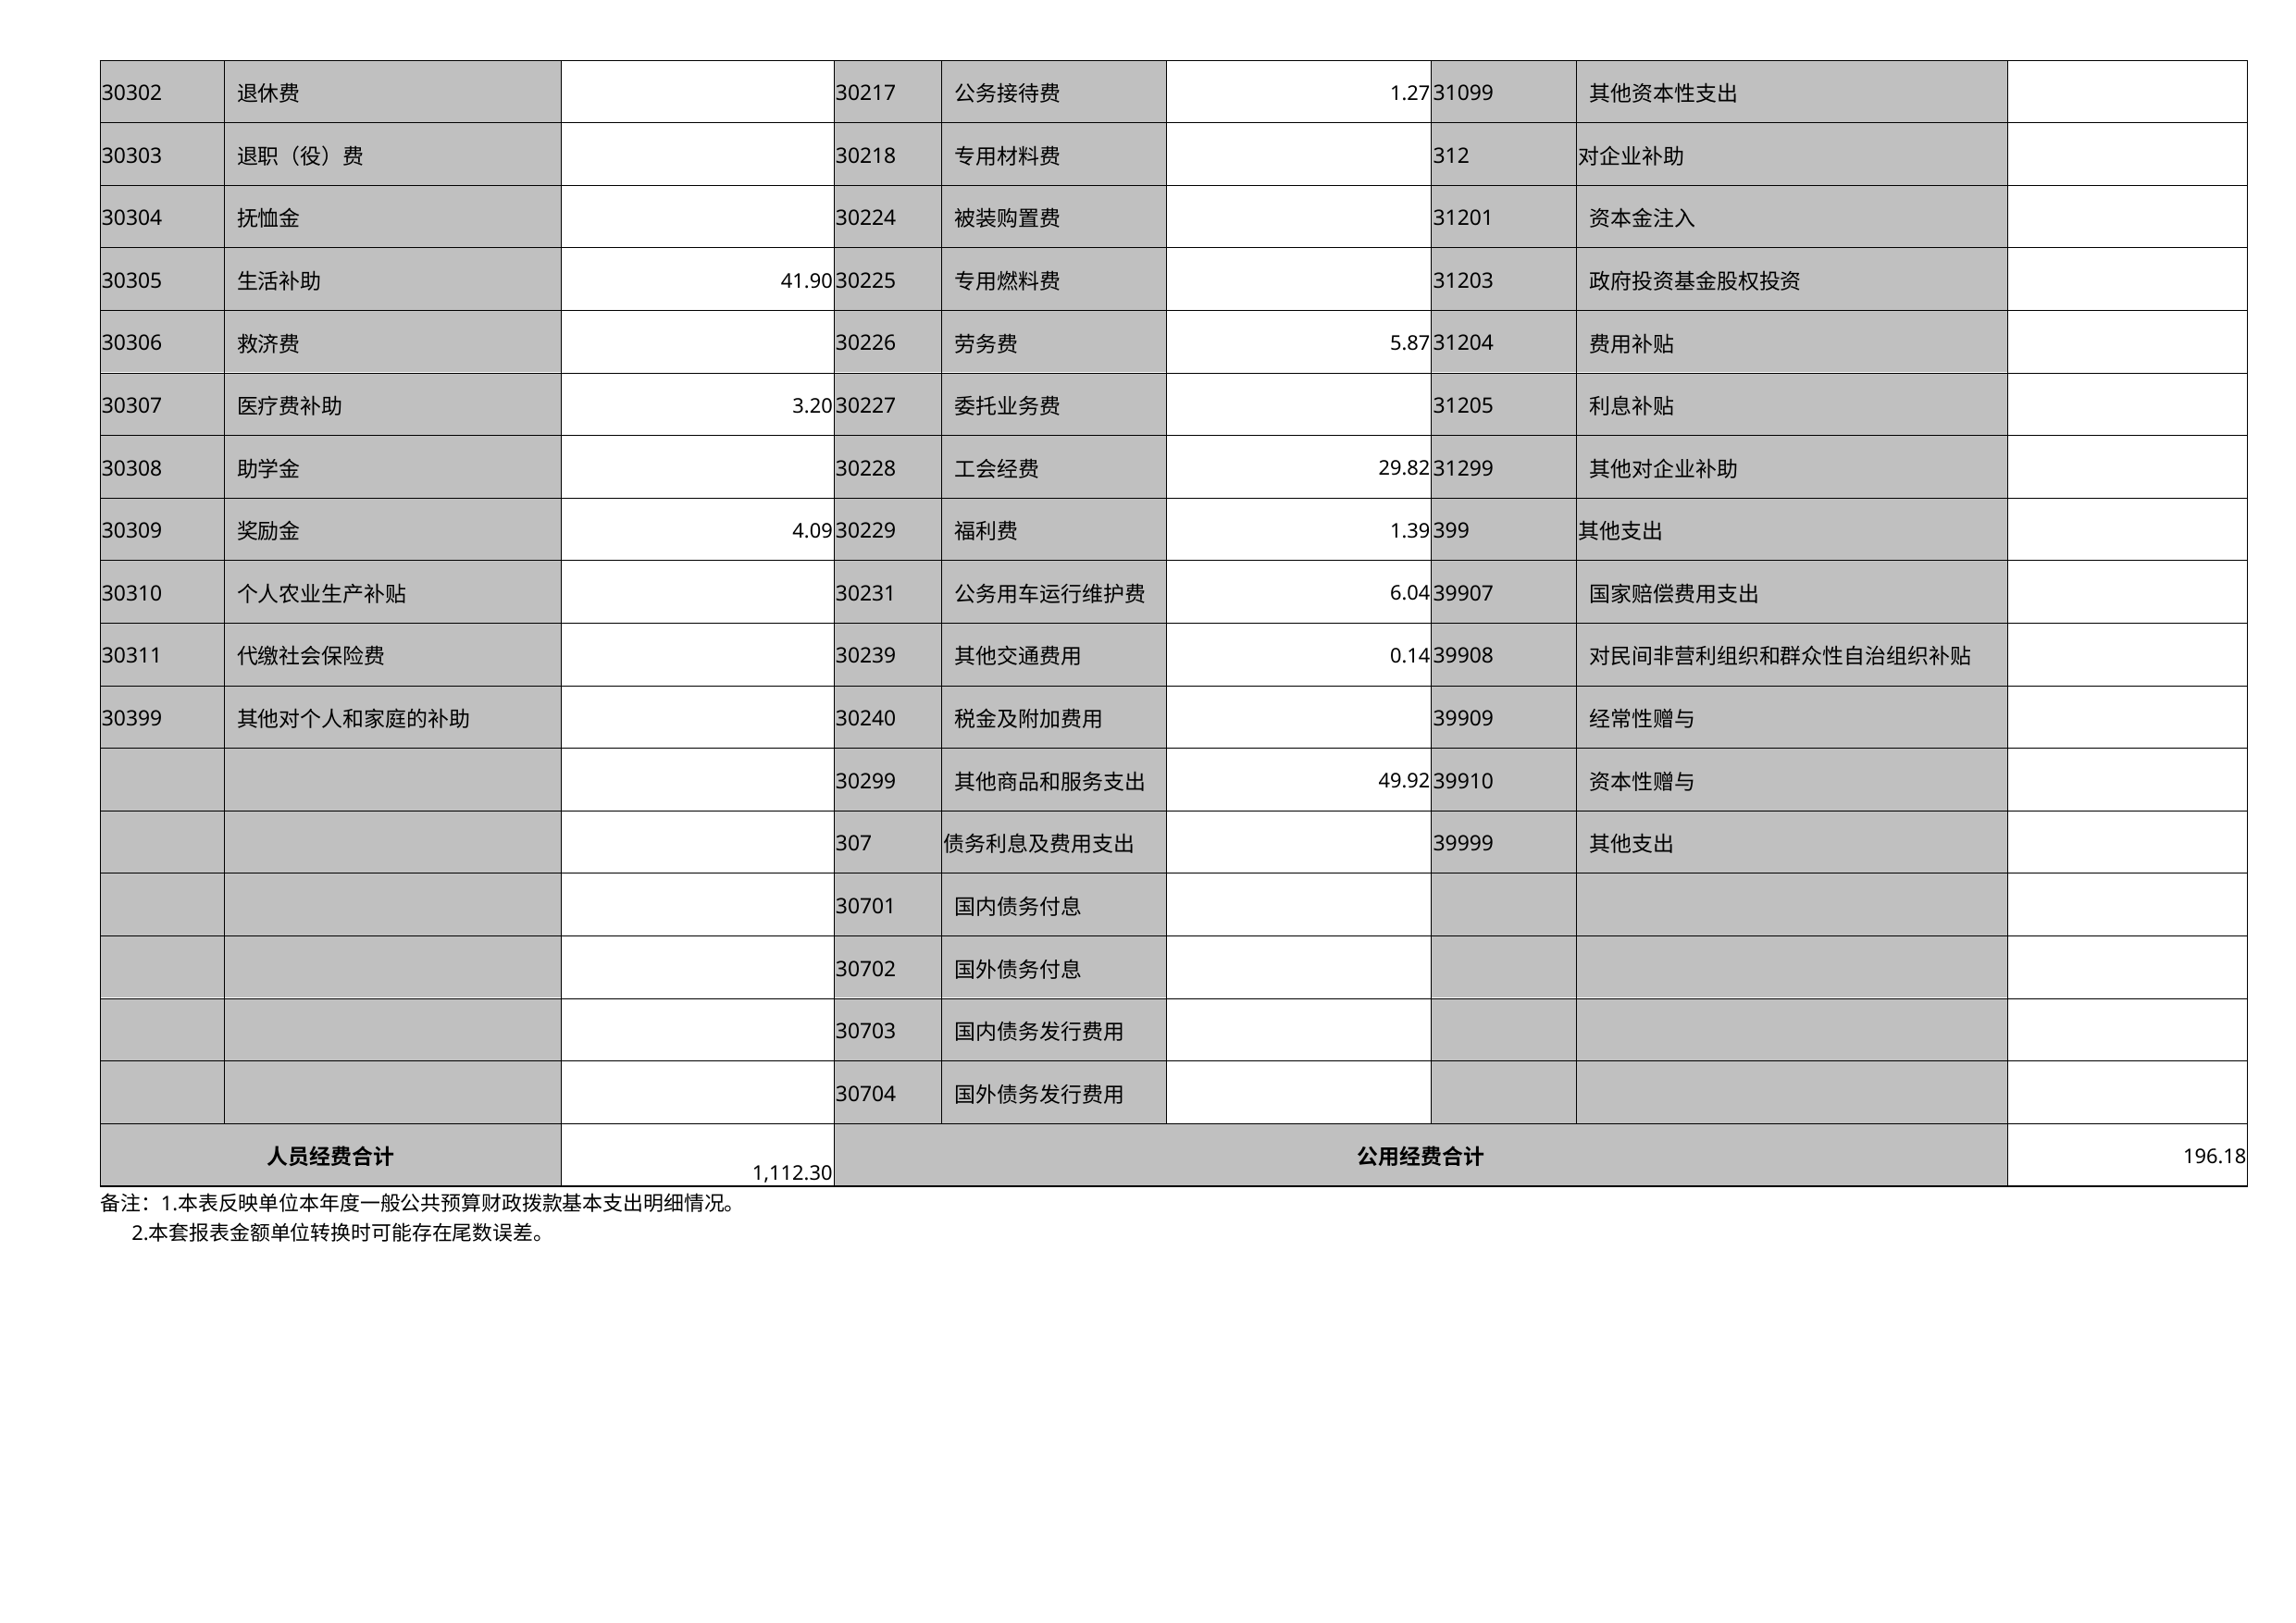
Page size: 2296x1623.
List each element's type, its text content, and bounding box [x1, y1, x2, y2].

table_cell 对民间非营利组织和群众性自治组织补贴 [1577, 624, 2007, 686]
table_cell 30306 [101, 311, 224, 372]
table_cell [101, 812, 224, 873]
table_cell [1432, 873, 1576, 935]
table_cell 39907 [1432, 561, 1576, 623]
table_cell [2008, 61, 2247, 122]
table_cell [1432, 1061, 1576, 1123]
table_cell 30299 [835, 749, 941, 811]
table_cell 31203 [1432, 248, 1576, 310]
table_cell 利息补贴 [1577, 374, 2007, 435]
table_cell 31205 [1432, 374, 1576, 435]
table_cell 政府投资基金股权投资 [1577, 248, 2007, 310]
table_cell [2008, 749, 2247, 811]
table_cell [101, 936, 224, 997]
table_cell [1167, 374, 1431, 435]
table_cell [2008, 311, 2247, 372]
table_cell [1167, 123, 1431, 185]
table_cell 对企业补助 [1577, 123, 2007, 185]
table_cell [1577, 1061, 2007, 1123]
table_cell [1167, 1061, 1431, 1123]
table_cell [562, 186, 834, 247]
table_cell 307 [835, 812, 941, 873]
table_cell 国外债务付息 [942, 936, 1166, 997]
table_cell 5.87 [1167, 311, 1431, 372]
table_cell 劳务费 [942, 311, 1166, 372]
table_cell 国家赔偿费用支出 [1577, 561, 2007, 623]
table_cell [225, 812, 561, 873]
table_cell [1167, 936, 1431, 997]
table_cell 公用经费合计 [835, 1124, 2007, 1185]
table_cell 30226 [835, 311, 941, 372]
table_cell 其他支出 [1577, 812, 2007, 873]
table_cell [101, 999, 224, 1060]
table_cell 30239 [835, 624, 941, 686]
table_cell 41.90 [562, 248, 834, 310]
table_cell 30311 [101, 624, 224, 686]
table_cell 公务用车运行维护费 [942, 561, 1166, 623]
table_cell 奖励金 [225, 499, 561, 560]
table_cell [562, 873, 834, 935]
table_cell 31201 [1432, 186, 1576, 247]
table_cell [2008, 1061, 2247, 1123]
table_cell 抚恤金 [225, 186, 561, 247]
table_cell 代缴社会保险费 [225, 624, 561, 686]
table_cell [2008, 561, 2247, 623]
table_cell [562, 936, 834, 997]
table_cell 工会经费 [942, 436, 1166, 498]
table_cell 30240 [835, 687, 941, 748]
table_cell [1432, 999, 1576, 1060]
table_cell [2008, 436, 2247, 498]
table_cell 30308 [101, 436, 224, 498]
text 备注：1.本表反映单位本年度一般公共预算财政拨款基本支出明细情况。 2.本套报表金额单位转换时可能存在尾数误差。 [100, 1186, 2252, 1337]
table_cell 3.20 [562, 374, 834, 435]
table_cell 公务接待费 [942, 61, 1166, 122]
table_cell [562, 812, 834, 873]
table_cell 专用材料费 [942, 123, 1166, 185]
table_cell [225, 749, 561, 811]
table_cell [1577, 999, 2007, 1060]
table_cell [1432, 936, 1576, 997]
table_cell [1167, 999, 1431, 1060]
table_cell 被装购置费 [942, 186, 1166, 247]
table_cell [1167, 687, 1431, 748]
table_cell 399 [1432, 499, 1576, 560]
table_cell [2008, 186, 2247, 247]
table_cell 退职（役）费 [225, 123, 561, 185]
table_cell [562, 561, 834, 623]
table_cell [2008, 687, 2247, 748]
table_cell 其他对个人和家庭的补助 [225, 687, 561, 748]
table_cell 救济费 [225, 311, 561, 372]
table_cell 税金及附加费用 [942, 687, 1166, 748]
table_cell 49.92 [1167, 749, 1431, 811]
table_cell 经常性赠与 [1577, 687, 2007, 748]
table_cell 39910 [1432, 749, 1576, 811]
table_cell 30309 [101, 499, 224, 560]
table_cell [1167, 873, 1431, 935]
table_cell 30302 [101, 61, 224, 122]
table_cell 30229 [835, 499, 941, 560]
table_cell 其他支出 [1577, 499, 2007, 560]
table_cell 人员经费合计 [101, 1124, 561, 1185]
table_cell 债务利息及费用支出 [942, 812, 1166, 873]
table_cell 39908 [1432, 624, 1576, 686]
table_cell 30303 [101, 123, 224, 185]
table_cell [1577, 936, 2007, 997]
table_cell 生活补助 [225, 248, 561, 310]
table_cell 30231 [835, 561, 941, 623]
table_cell [2008, 873, 2247, 935]
table_cell 1.27 [1167, 61, 1431, 122]
table_cell 国外债务发行费用 [942, 1061, 1166, 1123]
table_cell 312 [1432, 123, 1576, 185]
table_cell 39909 [1432, 687, 1576, 748]
table_cell 30305 [101, 248, 224, 310]
table_cell [225, 873, 561, 935]
table_cell 31099 [1432, 61, 1576, 122]
table_cell 30224 [835, 186, 941, 247]
table_cell [562, 123, 834, 185]
table_cell 30701 [835, 873, 941, 935]
table_cell 29.82 [1167, 436, 1431, 498]
table_cell 其他资本性支出 [1577, 61, 2007, 122]
table_cell [1577, 873, 2007, 935]
table_cell 1,112.30 [562, 1124, 834, 1185]
table_cell 30307 [101, 374, 224, 435]
table_cell [562, 61, 834, 122]
table_cell 30217 [835, 61, 941, 122]
table_cell 30218 [835, 123, 941, 185]
table_cell [225, 999, 561, 1060]
table_cell 6.04 [1167, 561, 1431, 623]
table_cell [1167, 812, 1431, 873]
table_cell 资本性赠与 [1577, 749, 2007, 811]
table_cell [562, 311, 834, 372]
table_cell 其他商品和服务支出 [942, 749, 1166, 811]
table_cell [562, 687, 834, 748]
table_cell [2008, 999, 2247, 1060]
table_cell 助学金 [225, 436, 561, 498]
table_cell 30227 [835, 374, 941, 435]
table_cell 国内债务发行费用 [942, 999, 1166, 1060]
table_cell [2008, 374, 2247, 435]
table_cell [2008, 624, 2247, 686]
table_cell 费用补贴 [1577, 311, 2007, 372]
table_cell [1167, 186, 1431, 247]
table_cell 福利费 [942, 499, 1166, 560]
table_cell 30228 [835, 436, 941, 498]
table_cell 30310 [101, 561, 224, 623]
table_cell 30304 [101, 186, 224, 247]
table_cell 专用燃料费 [942, 248, 1166, 310]
table_cell [101, 873, 224, 935]
table_cell 30703 [835, 999, 941, 1060]
table_cell 个人农业生产补贴 [225, 561, 561, 623]
table_cell 其他交通费用 [942, 624, 1166, 686]
table_cell [562, 1061, 834, 1123]
table_cell [2008, 123, 2247, 185]
table_cell [1167, 248, 1431, 310]
table_cell 196.18 [2008, 1124, 2247, 1185]
table_cell 39999 [1432, 812, 1576, 873]
table_cell 医疗费补助 [225, 374, 561, 435]
table_cell [2008, 812, 2247, 873]
table_cell 31299 [1432, 436, 1576, 498]
table_cell 30399 [101, 687, 224, 748]
table_cell 其他对企业补助 [1577, 436, 2007, 498]
table_cell 1.39 [1167, 499, 1431, 560]
table_cell [225, 936, 561, 997]
table_cell 30225 [835, 248, 941, 310]
table_cell 退休费 [225, 61, 561, 122]
table_cell 0.14 [1167, 624, 1431, 686]
table_cell [562, 624, 834, 686]
table_cell [2008, 248, 2247, 310]
table_cell 国内债务付息 [942, 873, 1166, 935]
table_cell 委托业务费 [942, 374, 1166, 435]
table_cell 资本金注入 [1577, 186, 2007, 247]
table_cell [562, 749, 834, 811]
table_cell [562, 999, 834, 1060]
table_cell [101, 749, 224, 811]
table_cell [2008, 936, 2247, 997]
table_cell [2008, 499, 2247, 560]
table_cell [101, 1061, 224, 1123]
table_cell 31204 [1432, 311, 1576, 372]
table_cell 30704 [835, 1061, 941, 1123]
table_cell [225, 1061, 561, 1123]
table_cell [562, 436, 834, 498]
table_cell 4.09 [562, 499, 834, 560]
table_cell 30702 [835, 936, 941, 997]
